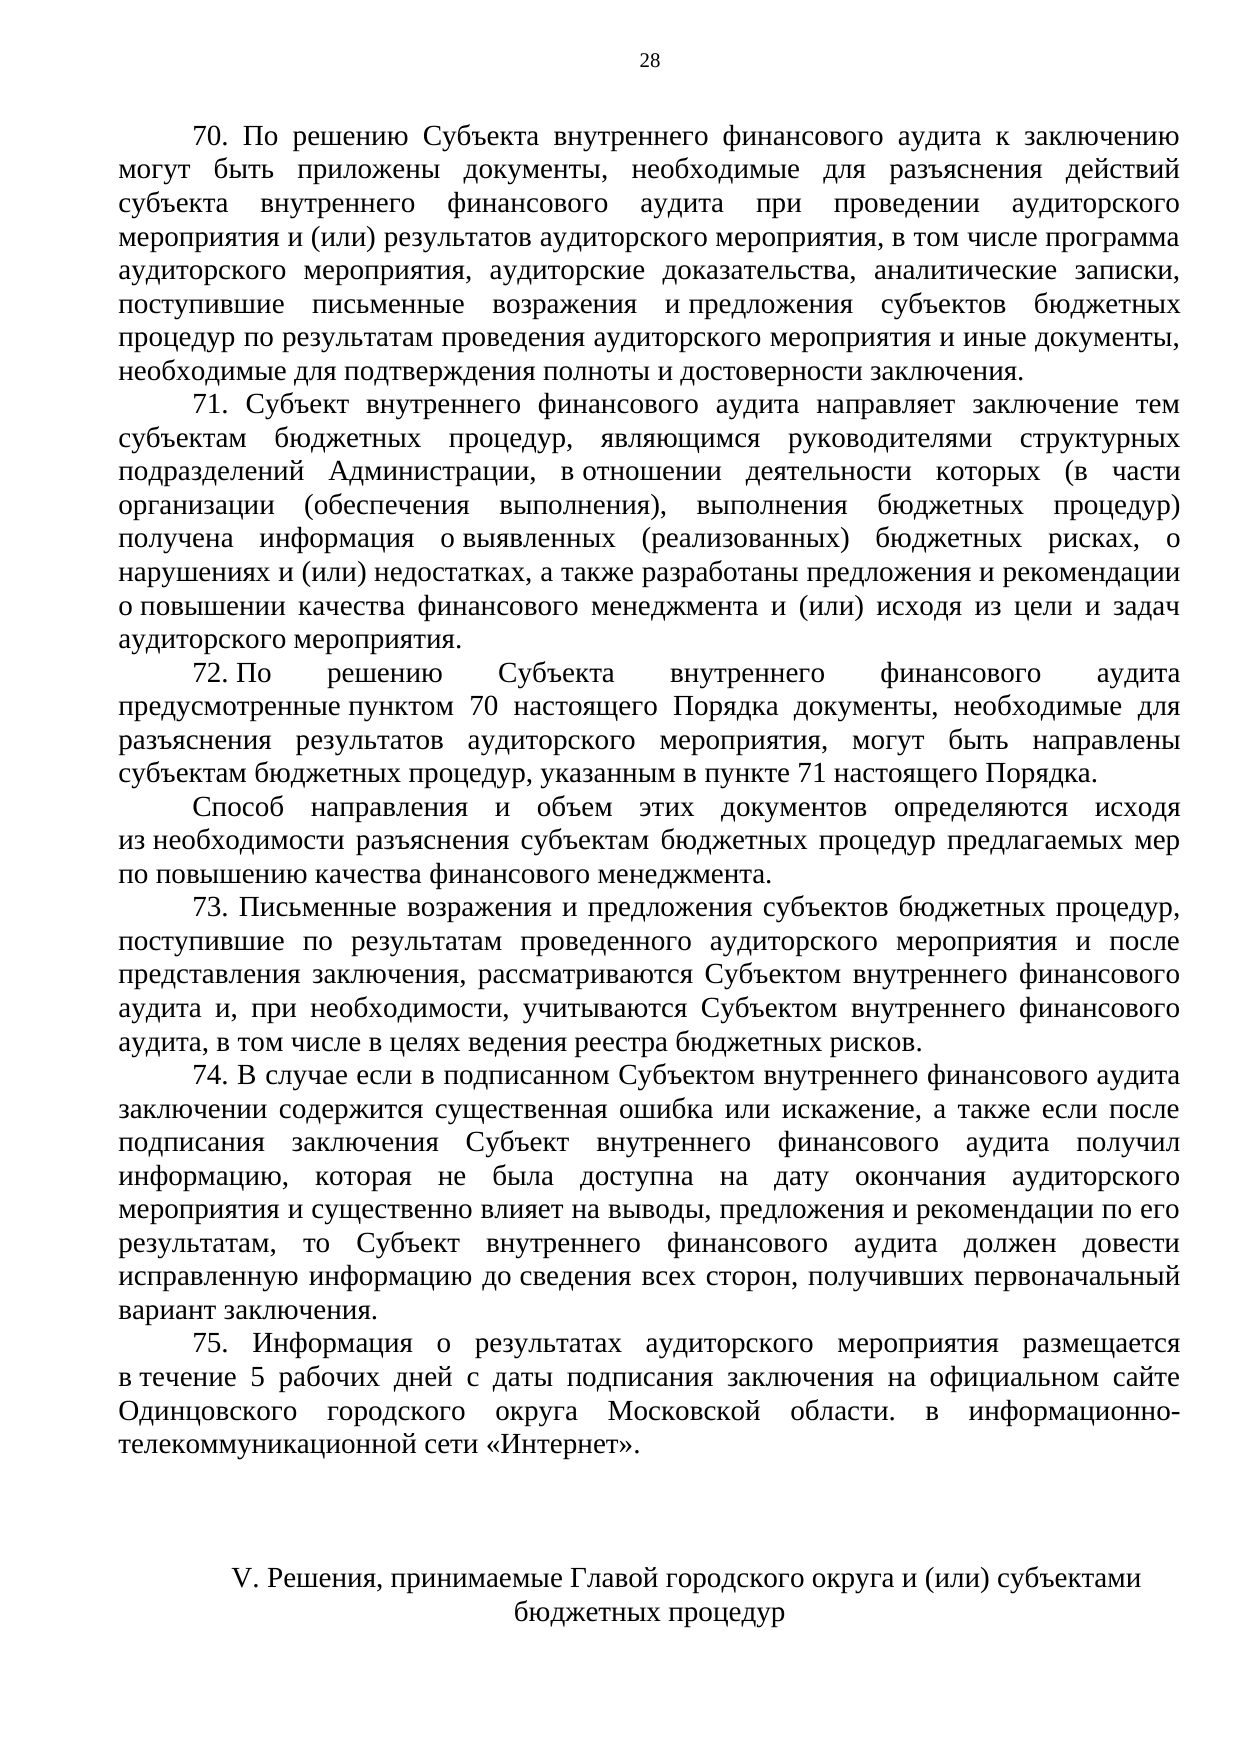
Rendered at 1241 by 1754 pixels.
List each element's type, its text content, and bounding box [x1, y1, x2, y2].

text 75. Информация о результатах аудиторского мероприятия размещается в течение 5 рабочих дней с даты подписания заключения на официальном сайте Одинцовского городского округа Московской области. в информационно-телекоммуникационной сети «Интернет». [118, 1326, 1181, 1460]
text 70. По решению Субъекта внутреннего финансового аудита к заключению могут быть приложены документы, необходимые для разъяснения действий субъекта внутреннего финансового аудита при проведении аудиторского мероприятия и (или) результатов аудиторского мероприятия, в том числе программа аудиторского мероприятия, аудиторские доказательства, аналитические записки, поступившие письменные возражения и предложения субъектов бюджетных процедур по результатам проведения аудиторского мероприятия и иные документы, необходимые для подтверждения полноты и достоверности заключения. [118, 118, 1181, 386]
text Способ направления и объем этих документов определяются исходя из необходимости разъяснения субъектам бюджетных процедур предлагаемых мер по повышению качества финансового менеджмента. [118, 789, 1181, 889]
text 73. Письменные возражения и предложения субъектов бюджетных процедур, поступившие по результатам проведенного аудиторского мероприятия и после представления заключения, рассматриваются Субъектом внутреннего финансового аудита и, при необходимости, учитываются Субъектом внутреннего финансового аудита, в том числе в целях ведения реестра бюджетных рисков. [118, 889, 1181, 1057]
text V. Решения, принимаемые Главой городского округа и (или) субъектами бюджетных процедур [118, 1560, 1181, 1627]
text 72. По решению Субъекта внутреннего финансового аудита предусмотренные пунктом 70 настоящего Порядка документы, необходимые для разъяснения результатов аудиторского мероприятия, могут быть направлены субъектам бюджетных процедур, указанным в пункте 71 настоящего Порядка. [118, 655, 1181, 789]
text 74. В случае если в подписанном Субъектом внутреннего финансового аудита заключении содержится существенная ошибка или искажение, а также если после подписания заключения Субъект внутреннего финансового аудита получил информацию, которая не была доступна на дату окончания аудиторского мероприятия и существенно влияет на выводы, предложения и рекомендации по его результатам, то Субъект внутреннего финансового аудита должен довести исправленную информацию до сведения всех сторон, получивших первоначальный вариант заключения. [118, 1057, 1181, 1326]
text 71. Субъект внутреннего финансового аудита направляет заключение тем субъектам бюджетных процедур, являющимся руководителями структурных подразделений Администрации, в отношении деятельности которых (в части организации (обеспечения выполнения), выполнения бюджетных процедур) получена информация о выявленных (реализованных) бюджетных рисках, о нарушениях и (или) недостатках, а также разработаны предложения и рекомендации о повышении качества финансового менеджмента и (или) исходя из цели и задач аудиторского мероприятия. [118, 386, 1181, 655]
